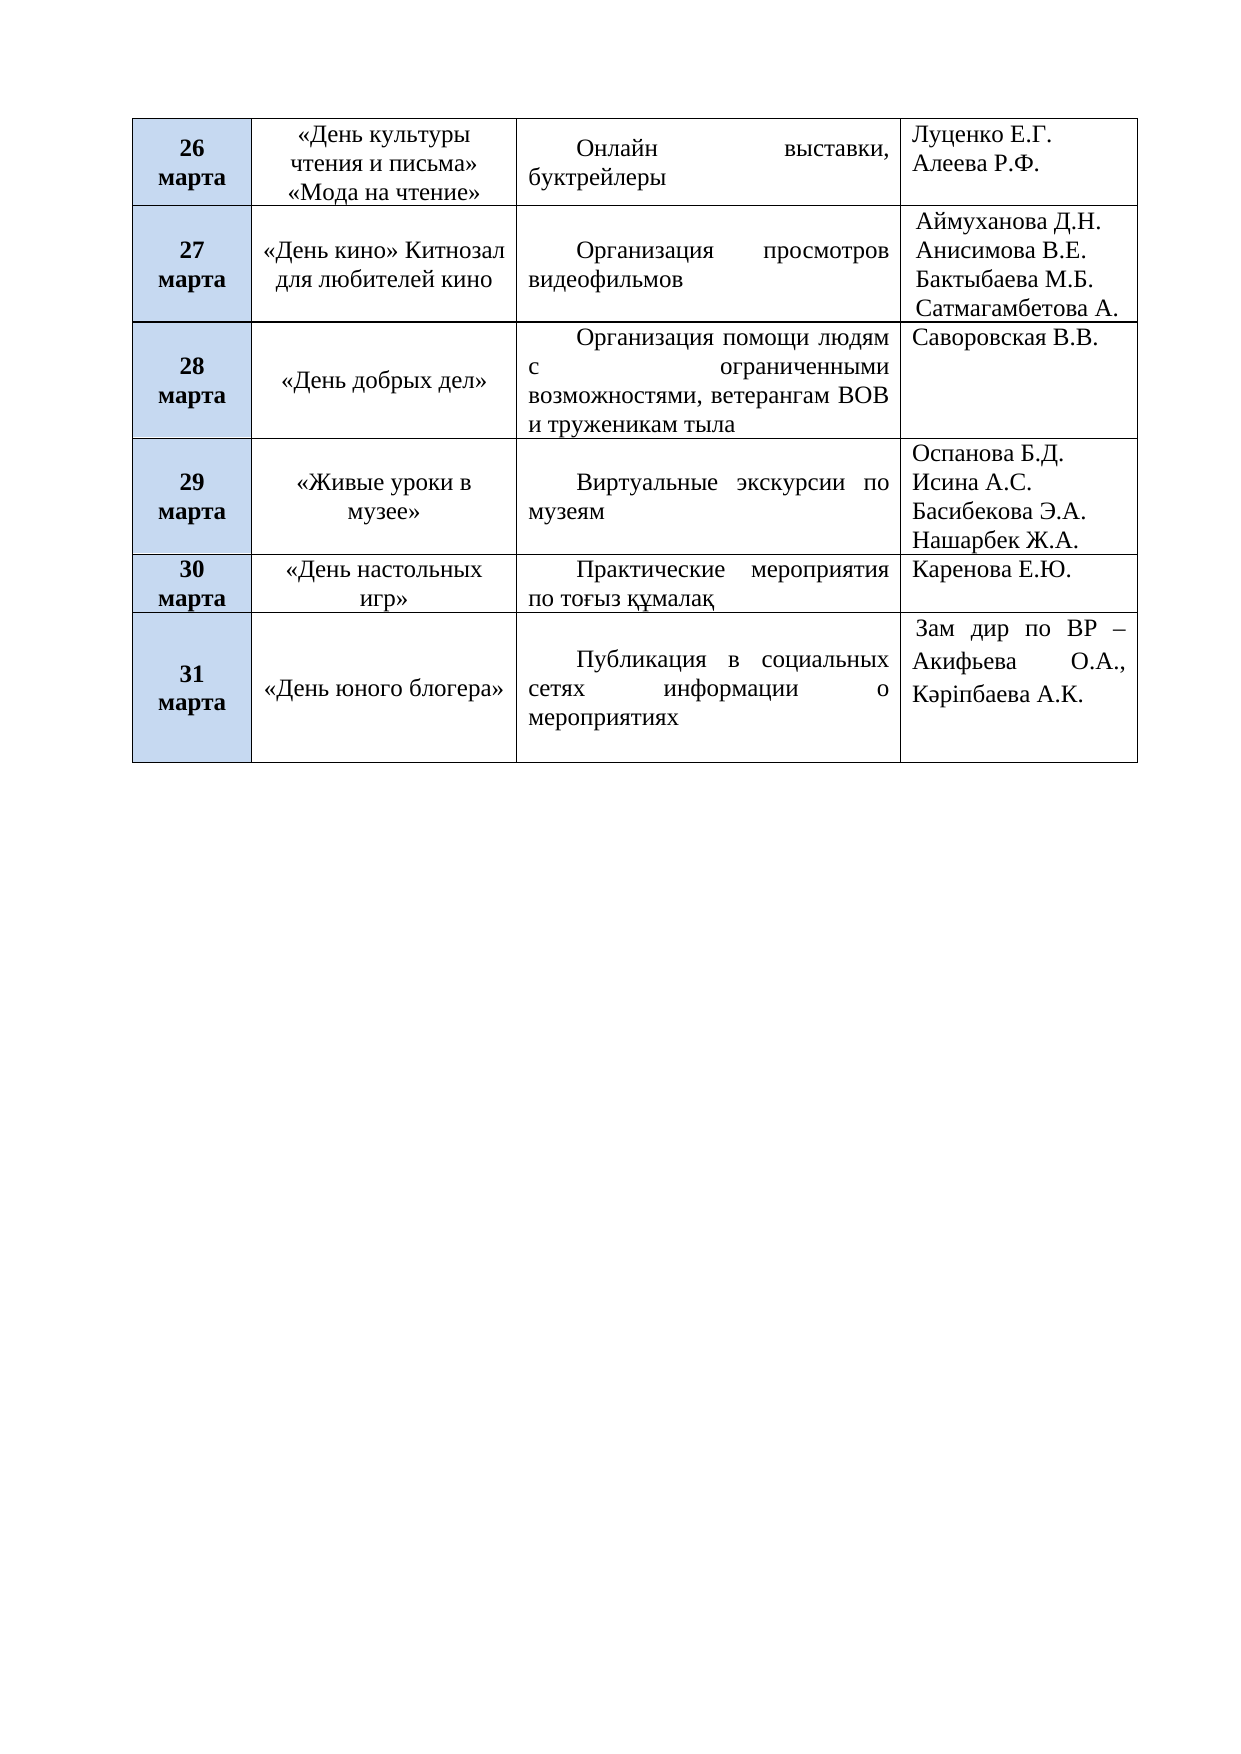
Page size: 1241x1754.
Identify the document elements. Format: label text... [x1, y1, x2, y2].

table_cell «Живые уроки в музее» [252, 439, 516, 553]
table_cell 29 марта [133, 439, 251, 553]
table_cell Саворовская В.В. [901, 323, 1137, 437]
table_cell Публикация в социальных сетях информации о мероприятиях [517, 613, 900, 762]
table_cell «День кино» Китнозал для любителей кино [252, 206, 516, 321]
table_cell Практические мероприятия по тоғыз құмалақ [517, 555, 900, 612]
table_cell 26 марта [133, 119, 251, 205]
table_cell Зам дир по ВР – Акифьева О.А., Кәріпбаева А.К. [901, 613, 1137, 762]
table_cell 27 марта [133, 206, 251, 321]
table_cell Аймуханова Д.Н. Анисимова В.Е. Бактыбаева М.Б. Сатмагамбетова А. [901, 206, 1137, 321]
table_cell Организация помощи людям с ограниченными возможностями, ветерангам ВОВ и труженикам тыла [517, 323, 900, 437]
table_cell 31 марта [133, 613, 251, 762]
table_cell Виртуальные экскурсии по музеям [517, 439, 900, 553]
table_cell «День юного блогера» [252, 613, 516, 762]
table_cell «День добрых дел» [252, 323, 516, 437]
table_cell 28 марта [133, 323, 251, 437]
table_cell Онлайн выставки, буктрейлеры [517, 119, 900, 205]
table_cell Оспанова Б.Д. Исина А.С. Басибекова Э.А. Нашарбек Ж.А. [1032, 439, 1137, 553]
table_cell «День настольных игр» [252, 555, 516, 612]
table_cell 30 марта [133, 555, 251, 612]
table_cell Луценко Е.Г. Алеева Р.Ф. [901, 119, 1137, 205]
table_cell «День культуры чтения и письма» «Мода на чтение» [252, 119, 516, 205]
table_cell Каренова Е.Ю. [901, 555, 1137, 612]
table_cell Организация просмотров видеофильмов [517, 206, 900, 321]
